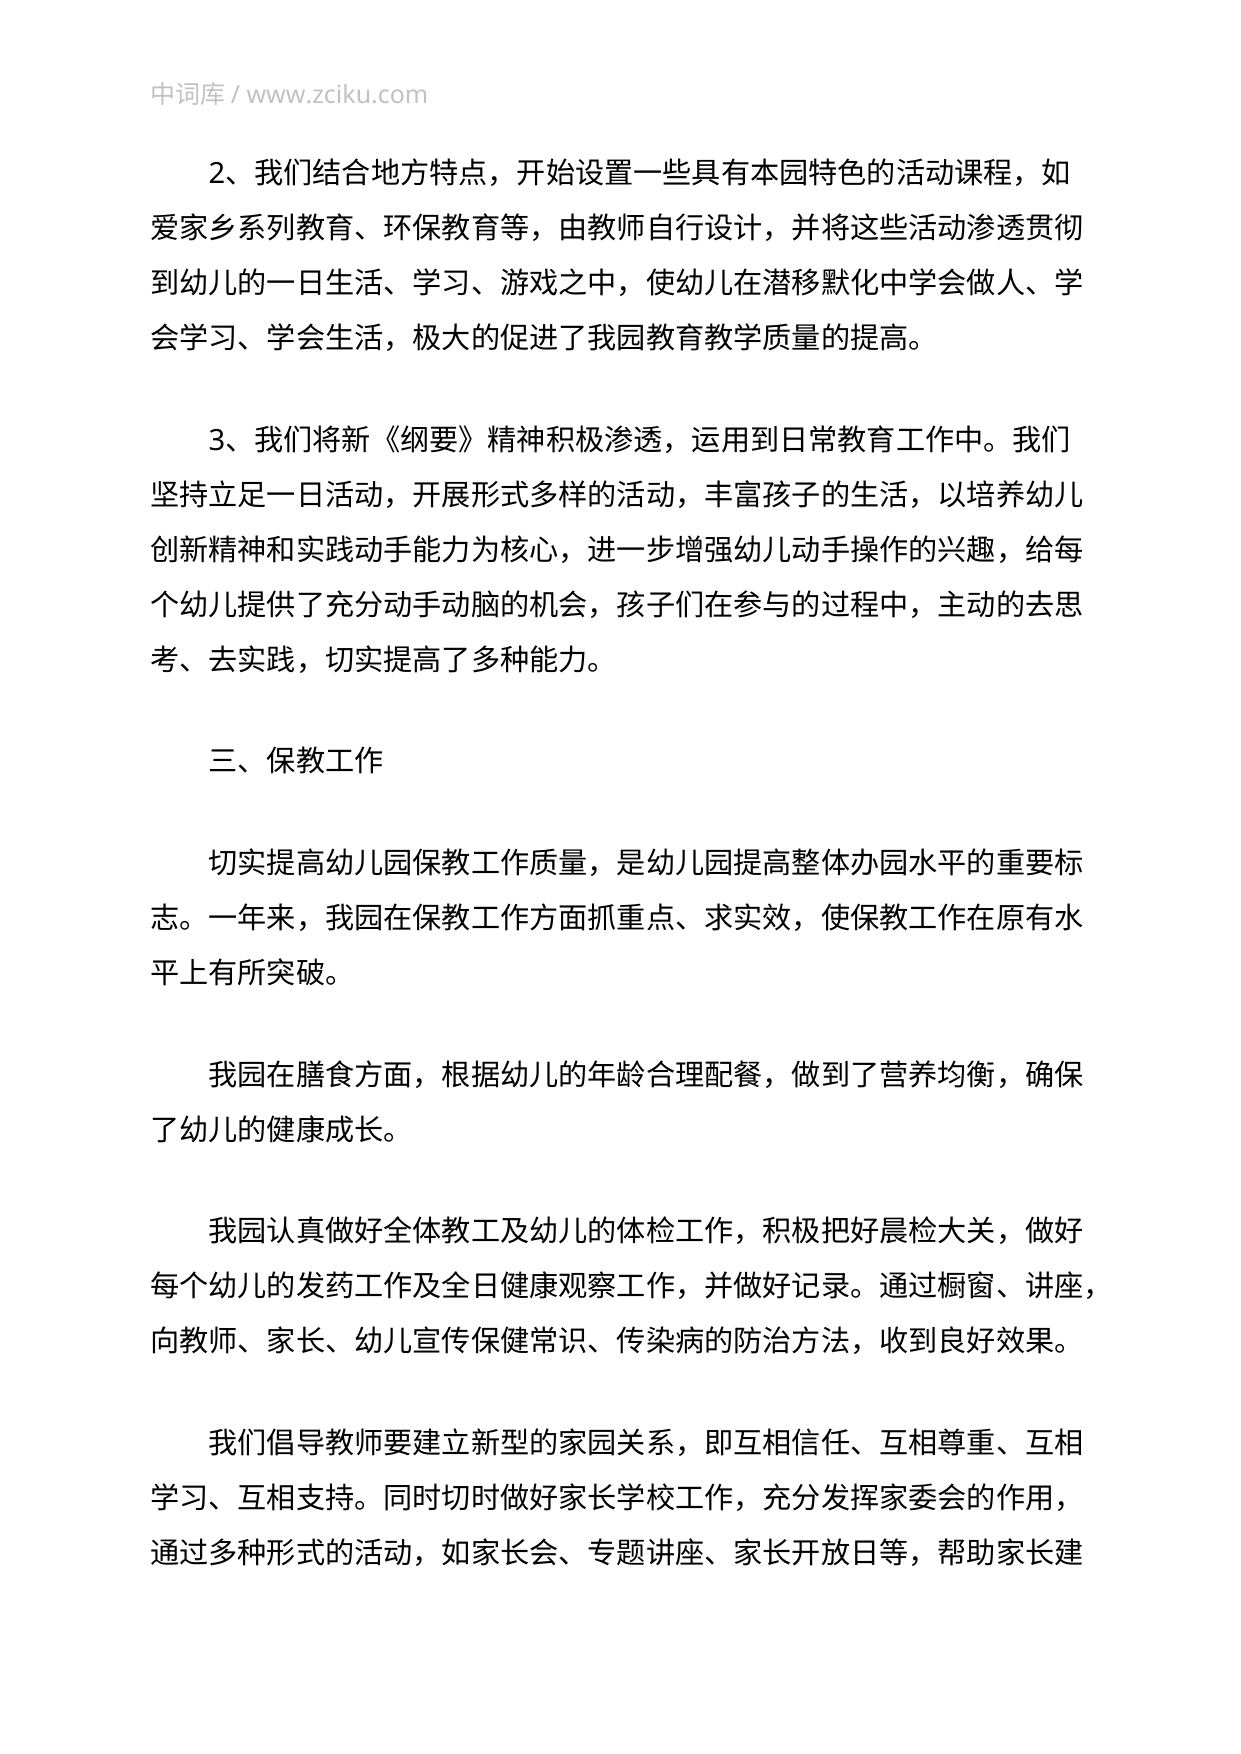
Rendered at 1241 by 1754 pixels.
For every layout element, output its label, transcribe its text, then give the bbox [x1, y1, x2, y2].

text 2、我们结合地方特点，开始设置一些具有本园特色的活动课程，如爱家乡系列教育、环保教育等，由教师自行设计，并将这些活动渗透贯彻到幼儿的一日生活、学习、游戏之中，使幼儿在潜移默化中学会做人、学会学习、学会生活，极大的促进了我园教育教学质量的提高。 [150, 150, 1090, 357]
text 切实提高幼儿园保教工作质量，是幼儿园提高整体办园水平的重要标志。一年来，我园在保教工作方面抓重点、求实效，使保教工作在原有水平上有所突破。 [150, 840, 1090, 992]
text 三、保教工作 [150, 738, 1090, 780]
text 我园在膳食方面，根据幼儿的年龄合理配餐，做到了营养均衡，确保了幼儿的健康成长。 [150, 1051, 1090, 1148]
text 我园认真做好全体教工及幼儿的体检工作，积极把好晨检大关，做好每个幼儿的发药工作及全日健康观察工作，并做好记录。通过橱窗、讲座，向教师、家长、幼儿宣传保健常识、传染病的防治方法，收到良好效果。 [150, 1208, 1090, 1360]
text 3、我们将新《纲要》精神积极渗透，运用到日常教育工作中。我们坚持立足一日活动，开展形式多样的活动，丰富孩子的生活，以培养幼儿创新精神和实践动手能力为核心，进一步增强幼儿动手操作的兴趣，给每个幼儿提供了充分动手动脑的机会，孩子们在参与的过程中，主动的去思考、去实践，切实提高了多种能力。 [150, 417, 1090, 678]
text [150, 1419, 1090, 1572]
